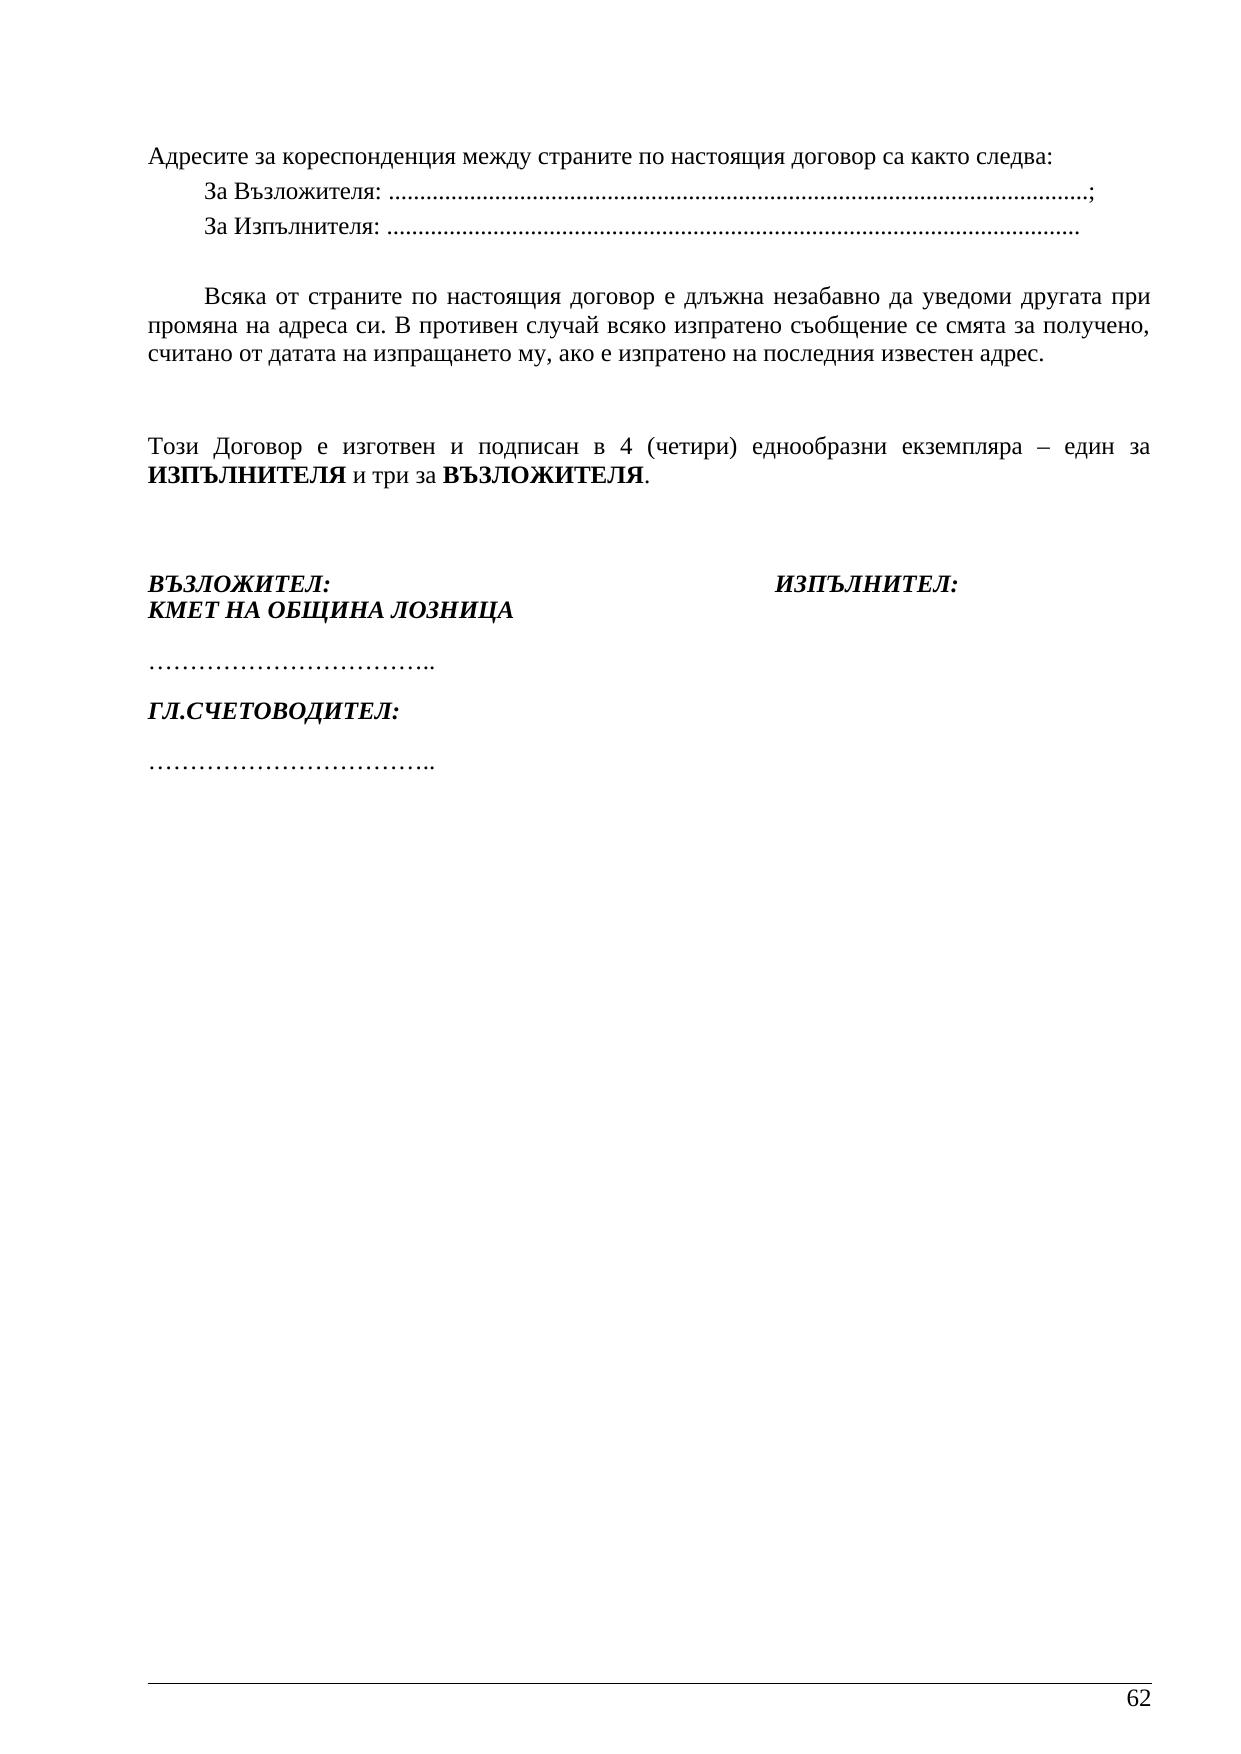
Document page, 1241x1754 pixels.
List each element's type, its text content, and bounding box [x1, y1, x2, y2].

text …………………………….. [148, 649, 1152, 674]
text За Изпълнителя: ............................................................................................................... [148, 211, 1152, 240]
text За Възложителя: ................................................................................................................; [148, 176, 1152, 205]
text ГЛ.СЧЕТОВОДИТЕЛ: [148, 699, 1152, 724]
text Адресите за кореспонденция между страните по настоящия договор са както следва: [148, 141, 1152, 170]
text Всяка от страните по настоящия договор е длъжна незабавно да уведоми другата при промяна на адреса си. В противен случай всяко изпратено съобщение се смята за получено, считано от датата на изпращането му, ако е изпратено на последния известен адрес. [148, 281, 1152, 367]
text Този Договор е изготвен и подписан в 4 (четири) еднообразни екземпляра – един за ИЗПЪЛНИТЕЛЯ и три за ВЪЗЛОЖИТЕЛЯ. [148, 431, 1152, 488]
text …………………………….. [148, 749, 1152, 774]
text ВЪЗЛОЖИТЕЛ: ИЗПЪЛНИТЕЛ: КМЕТ НА ОБЩИНА ЛОЗНИЦА [148, 572, 1152, 624]
